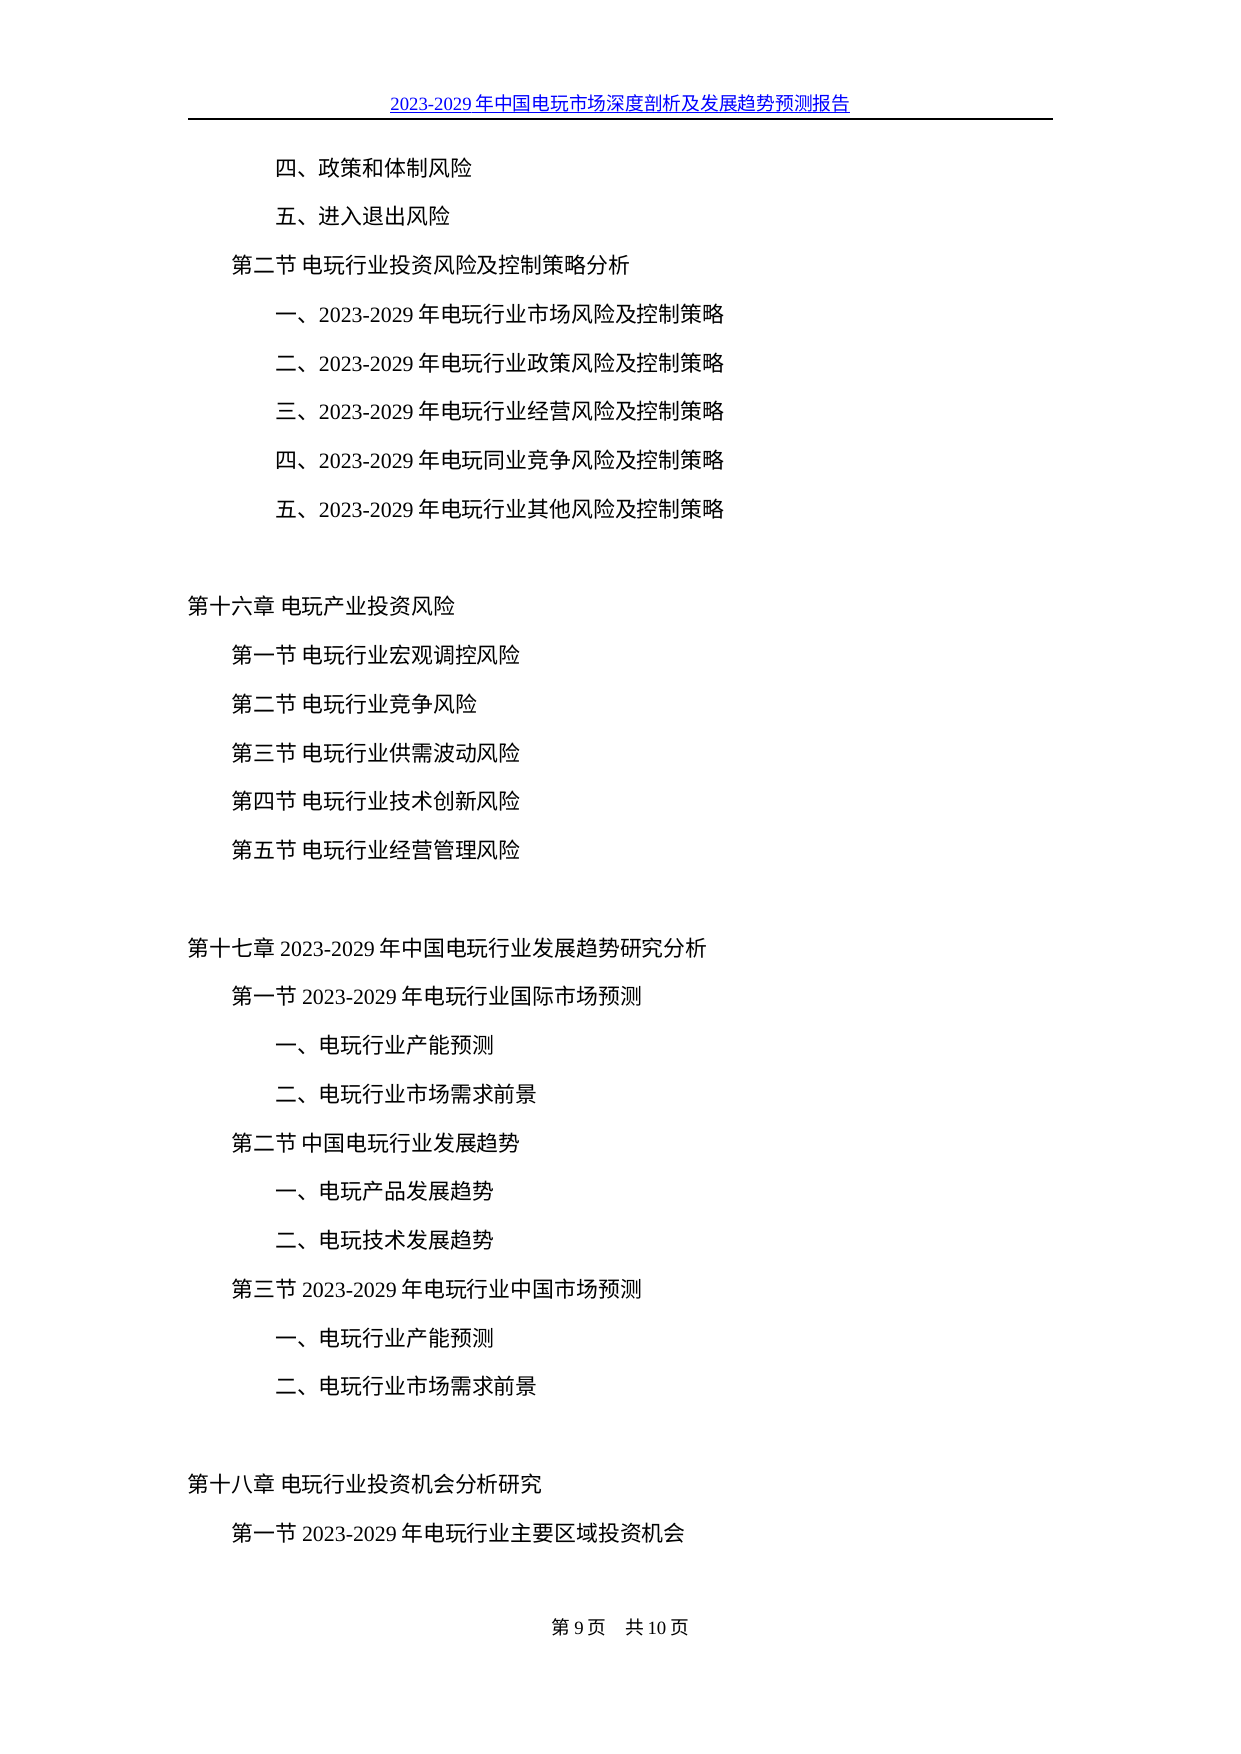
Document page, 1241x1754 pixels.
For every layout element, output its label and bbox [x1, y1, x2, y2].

text [187, 150, 1053, 1548]
